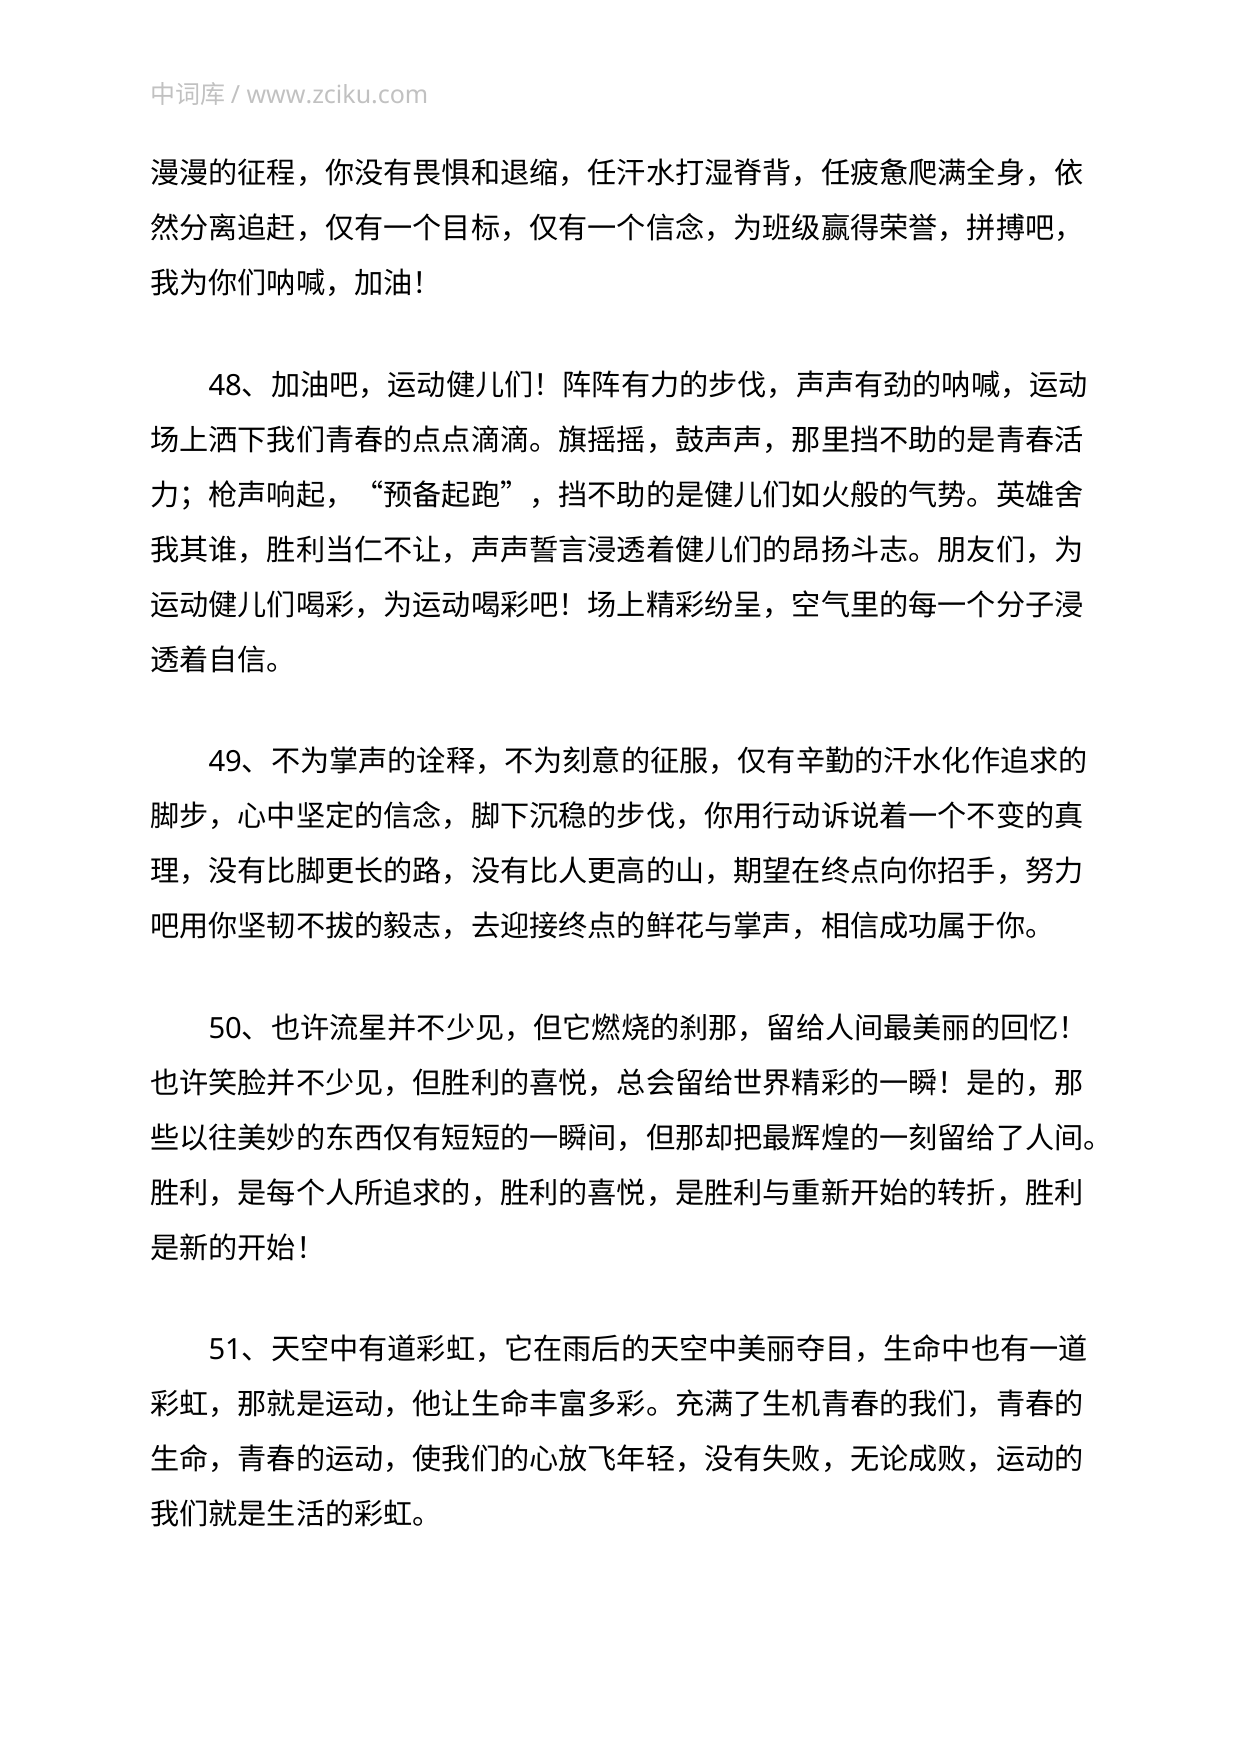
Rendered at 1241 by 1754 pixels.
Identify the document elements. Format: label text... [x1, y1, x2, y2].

text 48、加油吧，运动健儿们！阵阵有力的步伐，声声有劲的呐喊，运动场上洒下我们青春的点点滴滴。旗摇摇，鼓声声，那里挡不助的是青春活力；枪声响起，“预备起跑”，挡不助的是健儿们如火般的气势。英雄舍我其谁，胜利当仁不让，声声誓言浸透着健儿们的昂扬斗志。朋友们，为运动健儿们喝彩，为运动喝彩吧！场上精彩纷呈，空气里的每一个分子浸透着自信。 [150, 362, 1090, 678]
text 49、不为掌声的诠释，不为刻意的征服，仅有辛勤的汗水化作追求的脚步，心中坚定的信念，脚下沉稳的步伐，你用行动诉说着一个不变的真理，没有比脚更长的路，没有比人更高的山，期望在终点向你招手，努力吧用你坚韧不拔的毅志，去迎接终点的鲜花与掌声，相信成功属于你。 [150, 738, 1090, 945]
text 50、也许流星并不少见，但它燃烧的刹那，留给人间最美丽的回忆！也许笑脸并不少见，但胜利的喜悦，总会留给世界精彩的一瞬！是的，那些以往美妙的东西仅有短短的一瞬间，但那却把最辉煌的一刻留给了人间。胜利，是每个人所追求的，胜利的喜悦，是胜利与重新开始的转折，胜利是新的开始！ [150, 1004, 1090, 1266]
text 51、天空中有道彩虹，它在雨后的天空中美丽夺目，生命中也有一道彩虹，那就是运动，他让生命丰富多彩。充满了生机青春的我们，青春的生命，青春的运动，使我们的心放飞年轻，没有失败，无论成败，运动的我们就是生活的彩虹。 [150, 1326, 1090, 1533]
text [150, 150, 1090, 302]
